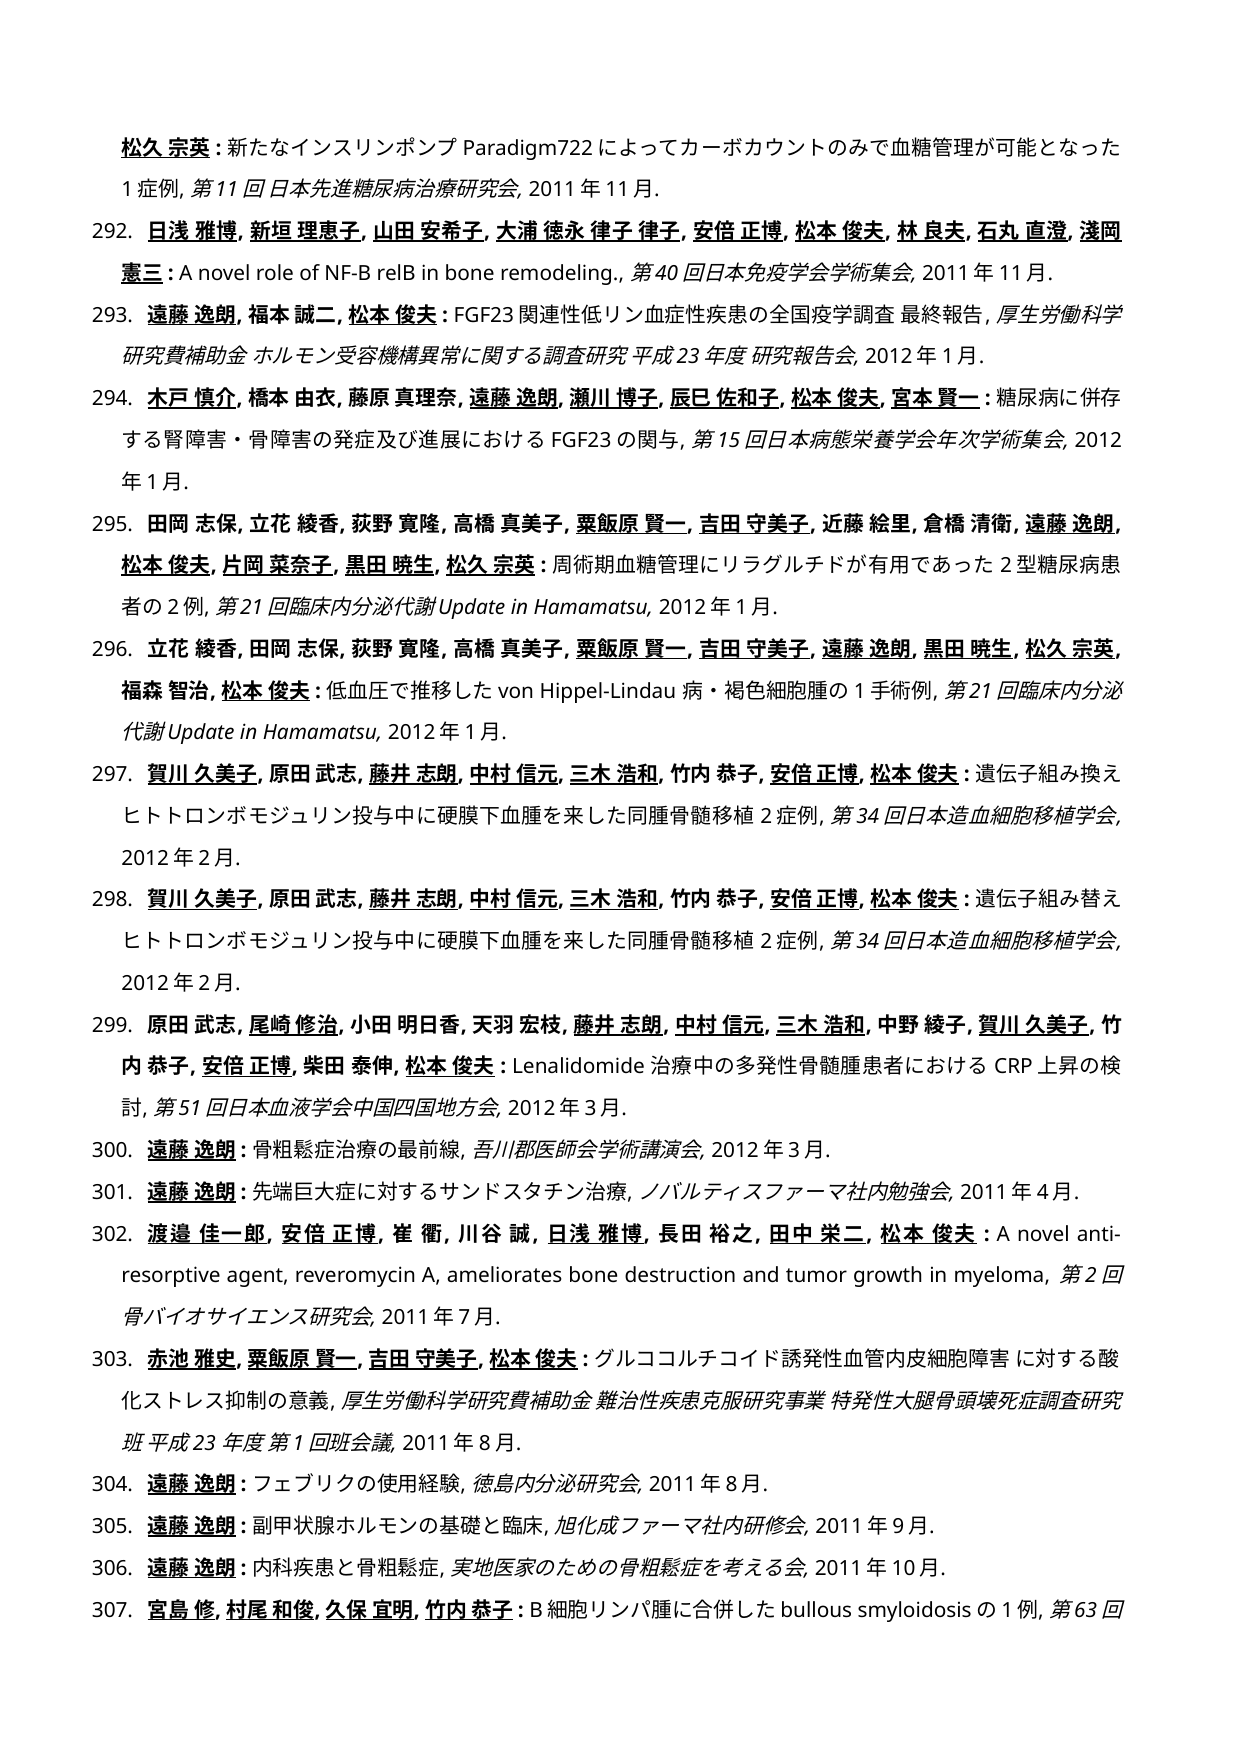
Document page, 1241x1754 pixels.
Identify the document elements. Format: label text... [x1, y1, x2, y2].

list 原田 武志, 尾崎 修治, 小田 明日香, 天羽 宏枝, 藤井 志朗, 中村 信元, 三木 浩和, 中野 綾子, 賀川 久美子, 竹内 恭子, 安倍 正博, 柴田 泰伸, 松本 俊夫 : Lenalidomide 治療中の多発性骨髄腫患者におけるCRP上昇の検討, 第51回日本血液学会中国四国地方会, 2012年3月. [92, 1002, 1122, 1128]
list 立花 綾香, 田岡 志保, 荻野 寛隆, 高橋 真美子, 粟飯原 賢一, 吉田 守美子, 遠藤 逸朗, 黒田 暁生, 松久 宗英, 福森 智治, 松本 俊夫 : 低血圧で推移したvon Hippel-Lindau 病・褐色細胞腫の1手術例, 第21回臨床内分泌代謝Update in Hamamatsu, 2012年1月. [92, 626, 1122, 752]
list 日浅 雅博, 新垣 理恵子, 山田 安希子, 大浦 徳永 律子 律子, 安倍 正博, 松本 俊夫, 林 良夫, 石丸 直澄, 淺岡 憲三 : A novel role of NF-B relB in bone remodeling., 第40回日本免疫学会学術集会, 2011年11月. [92, 209, 1122, 292]
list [92, 1587, 1122, 1629]
list 遠藤 逸朗 : フェブリクの使用経験, 徳島内分泌研究会, 2011年8月. [92, 1462, 1122, 1503]
list 赤池 雅史, 粟飯原 賢一, 吉田 守美子, 松本 俊夫 : グルココルチコイド誘発性血管内皮細胞障害 に対する酸化ストレス抑制の意義, 厚生労働科学研究費補助金 難治性疾患克服研究事業 特発性大腿骨頭壊死症調査研究班 平成23 年度 第1回班会議, 2011年8月. [92, 1336, 1122, 1462]
list 賀川 久美子, 原田 武志, 藤井 志朗, 中村 信元, 三木 浩和, 竹内 恭子, 安倍 正博, 松本 俊夫 : 遺伝子組み換えヒトトロンボモジュリン投与中に硬膜下血腫を来した同腫骨髄移植2症例, 第34回日本造血細胞移植学会, 2012年2月. [92, 752, 1122, 877]
list 遠藤 逸朗, 福本 誠二, 松本 俊夫 : FGF23関連性低リン血症性疾患の全国疫学調査 最終報告, 厚生労働科学研究費補助金 ホルモン受容機構異常に関する調査研究 平成23年度 研究報告会, 2012年1月. [92, 292, 1122, 376]
list 渡邉 佳一郎, 安倍 正博, 崔 衢, 川谷 誠, 日浅 雅博, 長田 裕之, 田中 栄二, 松本 俊夫 : A novel anti-resorptive agent, reveromycin A, ameliorates bone destruction and tumor growth in myeloma, 第2回骨バイオサイエンス研究会, 2011年7月. [92, 1211, 1122, 1336]
list 木戸 慎介, 橋本 由衣, 藤原 真理奈, 遠藤 逸朗, 瀬川 博子, 辰巳 佐和子, 松本 俊夫, 宮本 賢一 : 糖尿病に併存する腎障害・骨障害の発症及び進展におけるFGF23の関与, 第15回日本病態栄養学会年次学術集会, 2012年1月. [92, 376, 1122, 501]
list 遠藤 逸朗 : 副甲状腺ホルモンの基礎と臨床, 旭化成ファーマ社内研修会, 2011年9月. [92, 1503, 1122, 1545]
list 田岡 志保, 立花 綾香, 荻野 寛隆, 高橋 真美子, 粟飯原 賢一, 吉田 守美子, 近藤 絵里, 倉橋 清衛, 遠藤 逸朗, 松本 俊夫, 片岡 菜奈子, 黒田 暁生, 松久 宗英 : 周術期血糖管理にリラグルチドが有用であった2型糖尿病患者の2例, 第21回臨床内分泌代謝Update in Hamamatsu, 2012年1月. [92, 501, 1122, 626]
list 賀川 久美子, 原田 武志, 藤井 志朗, 中村 信元, 三木 浩和, 竹内 恭子, 安倍 正博, 松本 俊夫 : 遺伝子組み替えヒトトロンボモジュリン投与中に硬膜下血腫を来した同腫骨髄移植2症例, 第34回日本造血細胞移植学会, 2012年2月. [92, 877, 1122, 1002]
list 遠藤 逸朗 : 先端巨大症に対するサンドスタチン治療, ノバルティスファーマ社内勉強会, 2011年4月. [92, 1169, 1122, 1211]
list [92, 125, 1122, 209]
list 遠藤 逸朗 : 内科疾患と骨粗鬆症, 実地医家のための骨粗鬆症を考える会, 2011年10月. [92, 1545, 1122, 1587]
list 遠藤 逸朗 : 骨粗鬆症治療の最前線, 吾川郡医師会学術講演会, 2012年3月. [92, 1128, 1122, 1169]
